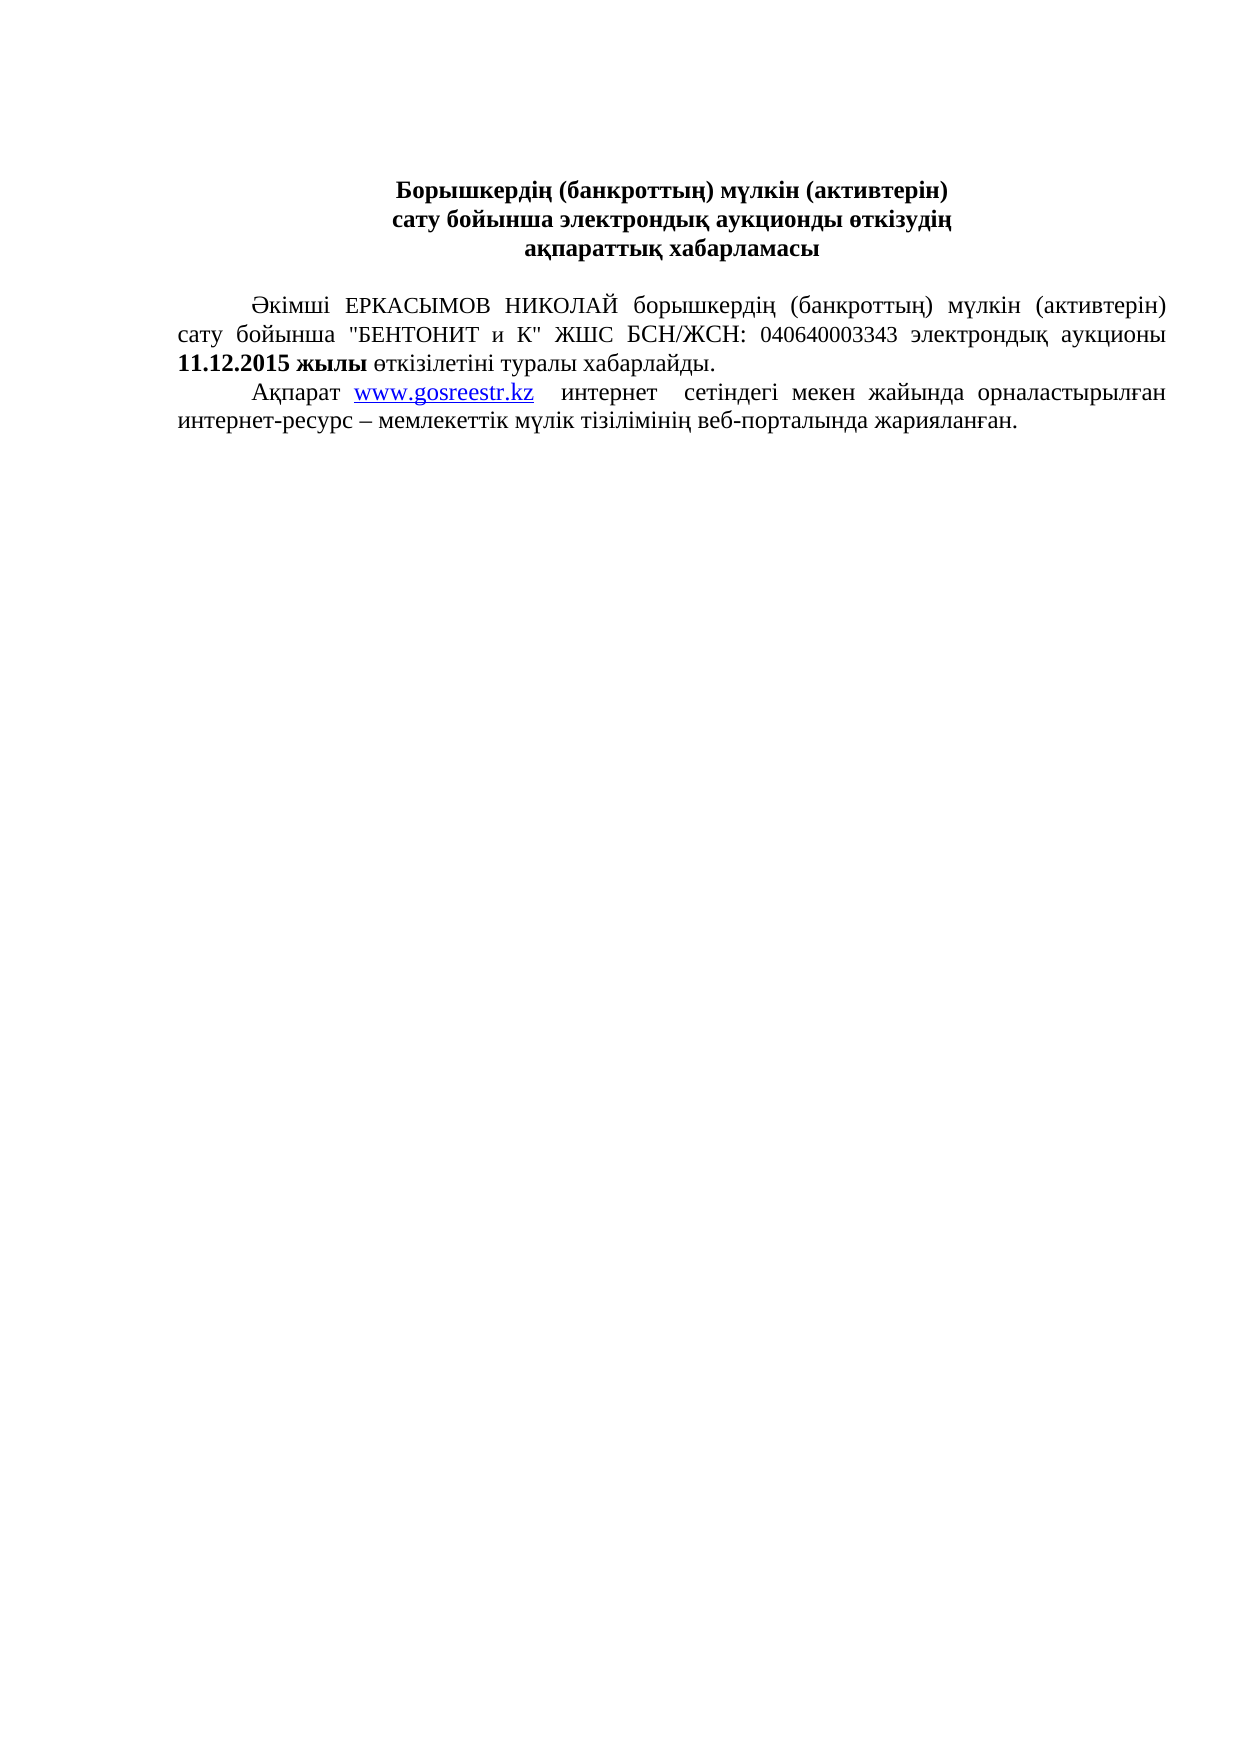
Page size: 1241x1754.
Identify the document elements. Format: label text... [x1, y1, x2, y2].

text ақпараттық хабарламасы [177, 233, 1167, 262]
text сату бойынша электрондық аукционды өткізудің [177, 204, 1167, 233]
text Әкімші ЕРКАСЫМОВ НИКОЛАЙ борышкердің (банкроттың) мүлкін (активтерін) сату бойынша "БЕНТОНИТ и К" ЖШС БСН/ЖСН: 040640003343 электрондық аукционы 11.12.2015 жылы өткізілетіні туралы хабарлайды. [177, 291, 1167, 377]
text Ақпарат www.gosreestr.kz интернет сетіндегі мекен жайында орналастырылған интернет-ресурс – мемлекеттік мүлік тізілімінің веб-порталында жарияланған. [177, 377, 1167, 434]
text Борышкердің (банкроттың) мүлкін (активтерін) [177, 176, 1167, 204]
